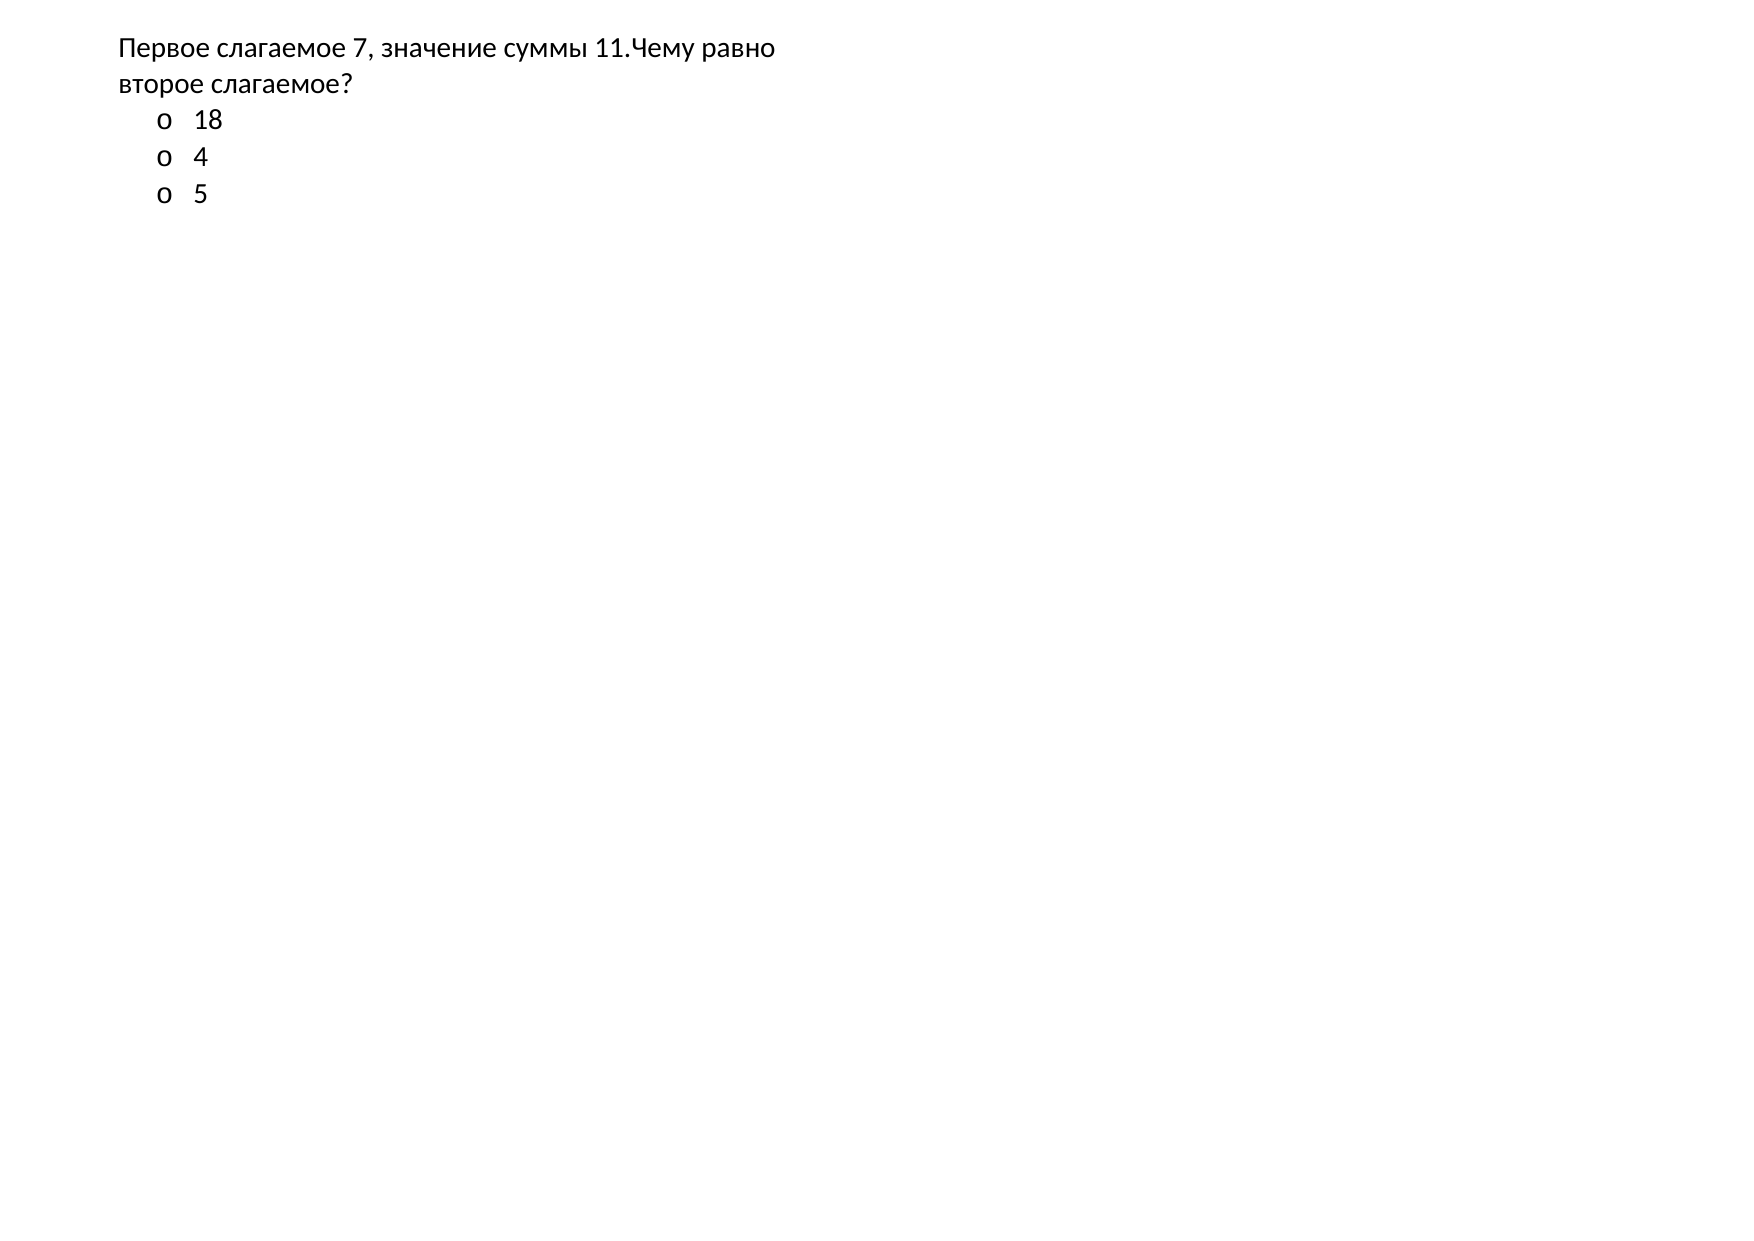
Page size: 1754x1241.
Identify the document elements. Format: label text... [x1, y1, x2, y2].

text Первое слагаемое 7, значение суммы 11.Чему равно второе слагаемое? [118, 29, 840, 101]
list 4 [156, 138, 840, 175]
list 5 [156, 175, 840, 212]
list 18 [156, 101, 840, 138]
